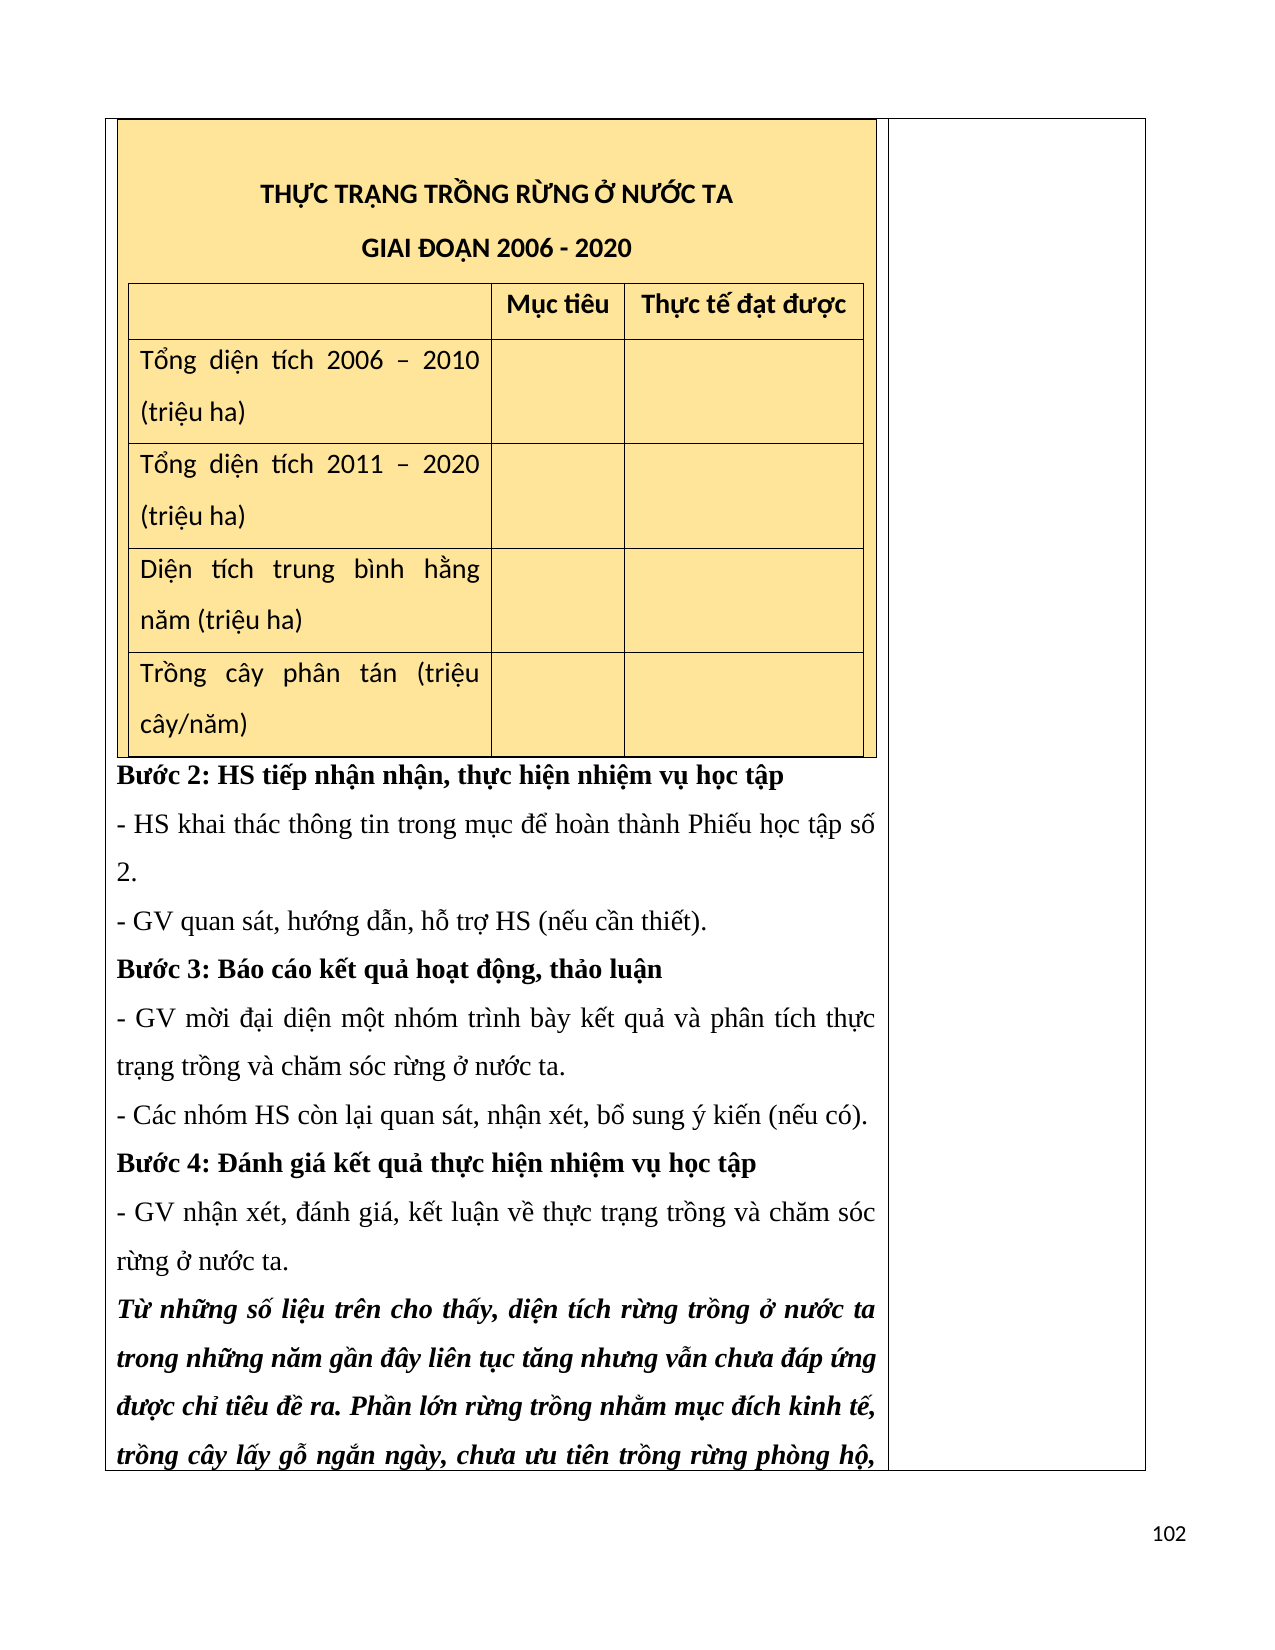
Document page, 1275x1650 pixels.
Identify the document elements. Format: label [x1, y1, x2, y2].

table_cell [106, 119, 888, 1470]
table_cell [889, 119, 1145, 1470]
